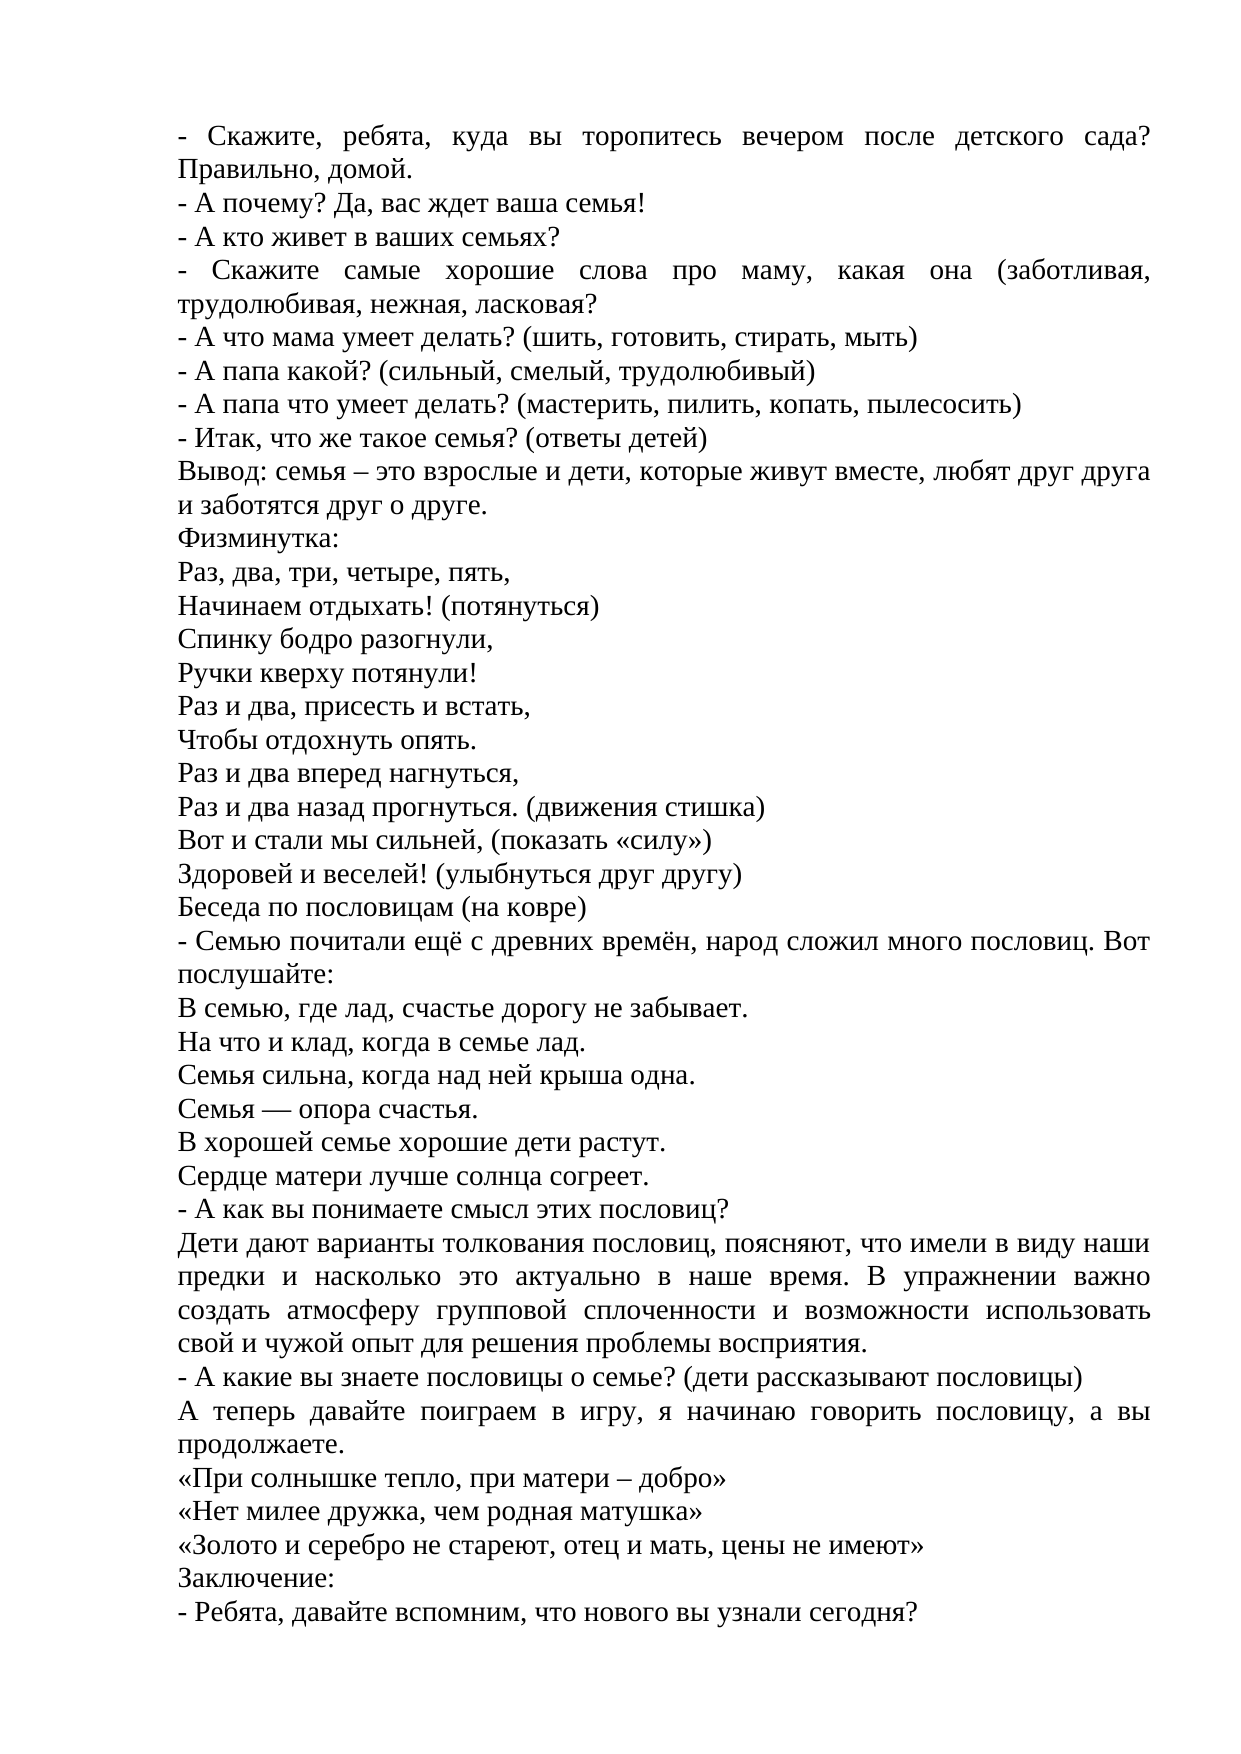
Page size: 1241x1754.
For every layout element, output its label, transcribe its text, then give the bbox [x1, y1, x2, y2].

text Вот и стали мы сильней, (показать «силу») [177, 822, 1152, 856]
text - А как вы понимаете смысл этих пословиц? [177, 1191, 1152, 1225]
text Семья сильна, когда над ней крыша одна. [177, 1057, 1152, 1091]
text Ручки кверху потянули! [177, 655, 1152, 688]
text Раз, два, три, четыре, пять, [177, 554, 1152, 588]
text - А почему? Да, вас ждет ваша семья! [177, 185, 1152, 219]
text - Ребята, давайте вспомним, что нового вы узнали сегодня? [177, 1594, 1152, 1627]
text Семья — опора счастья. [177, 1091, 1152, 1124]
text «При солнышке тепло, при матери – добро» [177, 1460, 1152, 1493]
text А теперь давайте поиграем в игру, я начинаю говорить пословицу, а вы продолжаете. [177, 1393, 1152, 1460]
text - А папа что умеет делать? (мастерить, пилить, копать, пылесосить) [177, 386, 1152, 420]
text Сердце матери лучше солнца согреет. [177, 1158, 1152, 1191]
text На что и клад, когда в семье лад. [177, 1024, 1152, 1057]
text В семью, где лад, счастье дорогу не забывает. [177, 990, 1152, 1024]
text Чтобы отдохнуть опять. [177, 722, 1152, 755]
text Раз и два вперед нагнуться, [177, 755, 1152, 789]
text Здоровей и веселей! (улыбнуться друг другу) [177, 856, 1152, 889]
text «Золото и серебро не стареют, отец и мать, цены не имеют» [177, 1527, 1152, 1560]
text - А кто живет в ваших семьях? [177, 219, 1152, 252]
text Беседа по пословицам (на ковре) [177, 889, 1152, 923]
text «Нет милее дружка, чем родная матушка» [177, 1493, 1152, 1527]
text - Семью почитали ещё с древних времён, народ сложил много пословиц. Вот послушайте: [177, 923, 1152, 990]
text Заключение: [177, 1560, 1152, 1594]
text Дети дают варианты толкования пословиц, поясняют, что имели в виду наши предки и насколько это актуально в наше время. В упражнении важно создать атмосферу групповой сплоченности и возможности использовать свой и чужой опыт для решения проблемы восприятия. [177, 1225, 1152, 1359]
text - А какие вы знаете пословицы о семье? (дети рассказывают пословицы) [177, 1359, 1152, 1393]
text - Скажите самые хорошие слова про маму, какая она (заботливая, трудолюбивая, нежная, ласковая? [177, 252, 1152, 319]
text Начинаем отдыхать! (потянуться) [177, 588, 1152, 621]
text В хорошей семье хорошие дети растут. [177, 1124, 1152, 1158]
text - Итак, что же такое семья? (ответы детей) [177, 420, 1152, 453]
text Физминутка: [177, 521, 1152, 554]
text Вывод: семья – это взрослые и дети, которые живут вместе, любят друг друга и заботятся друг о друге. [177, 453, 1152, 521]
text - А что мама умеет делать? (шить, готовить, стирать, мыть) [177, 319, 1152, 353]
text - А папа какой? (сильный, смелый, трудолюбивый) [177, 353, 1152, 386]
text Раз и два назад прогнуться. (движения стишка) [177, 789, 1152, 822]
text - Скажите, ребята, куда вы торопитесь вечером после детского сада? Правильно, домой. [177, 118, 1152, 185]
text Спинку бодро разогнули, [177, 621, 1152, 655]
text Раз и два, присесть и встать, [177, 688, 1152, 722]
